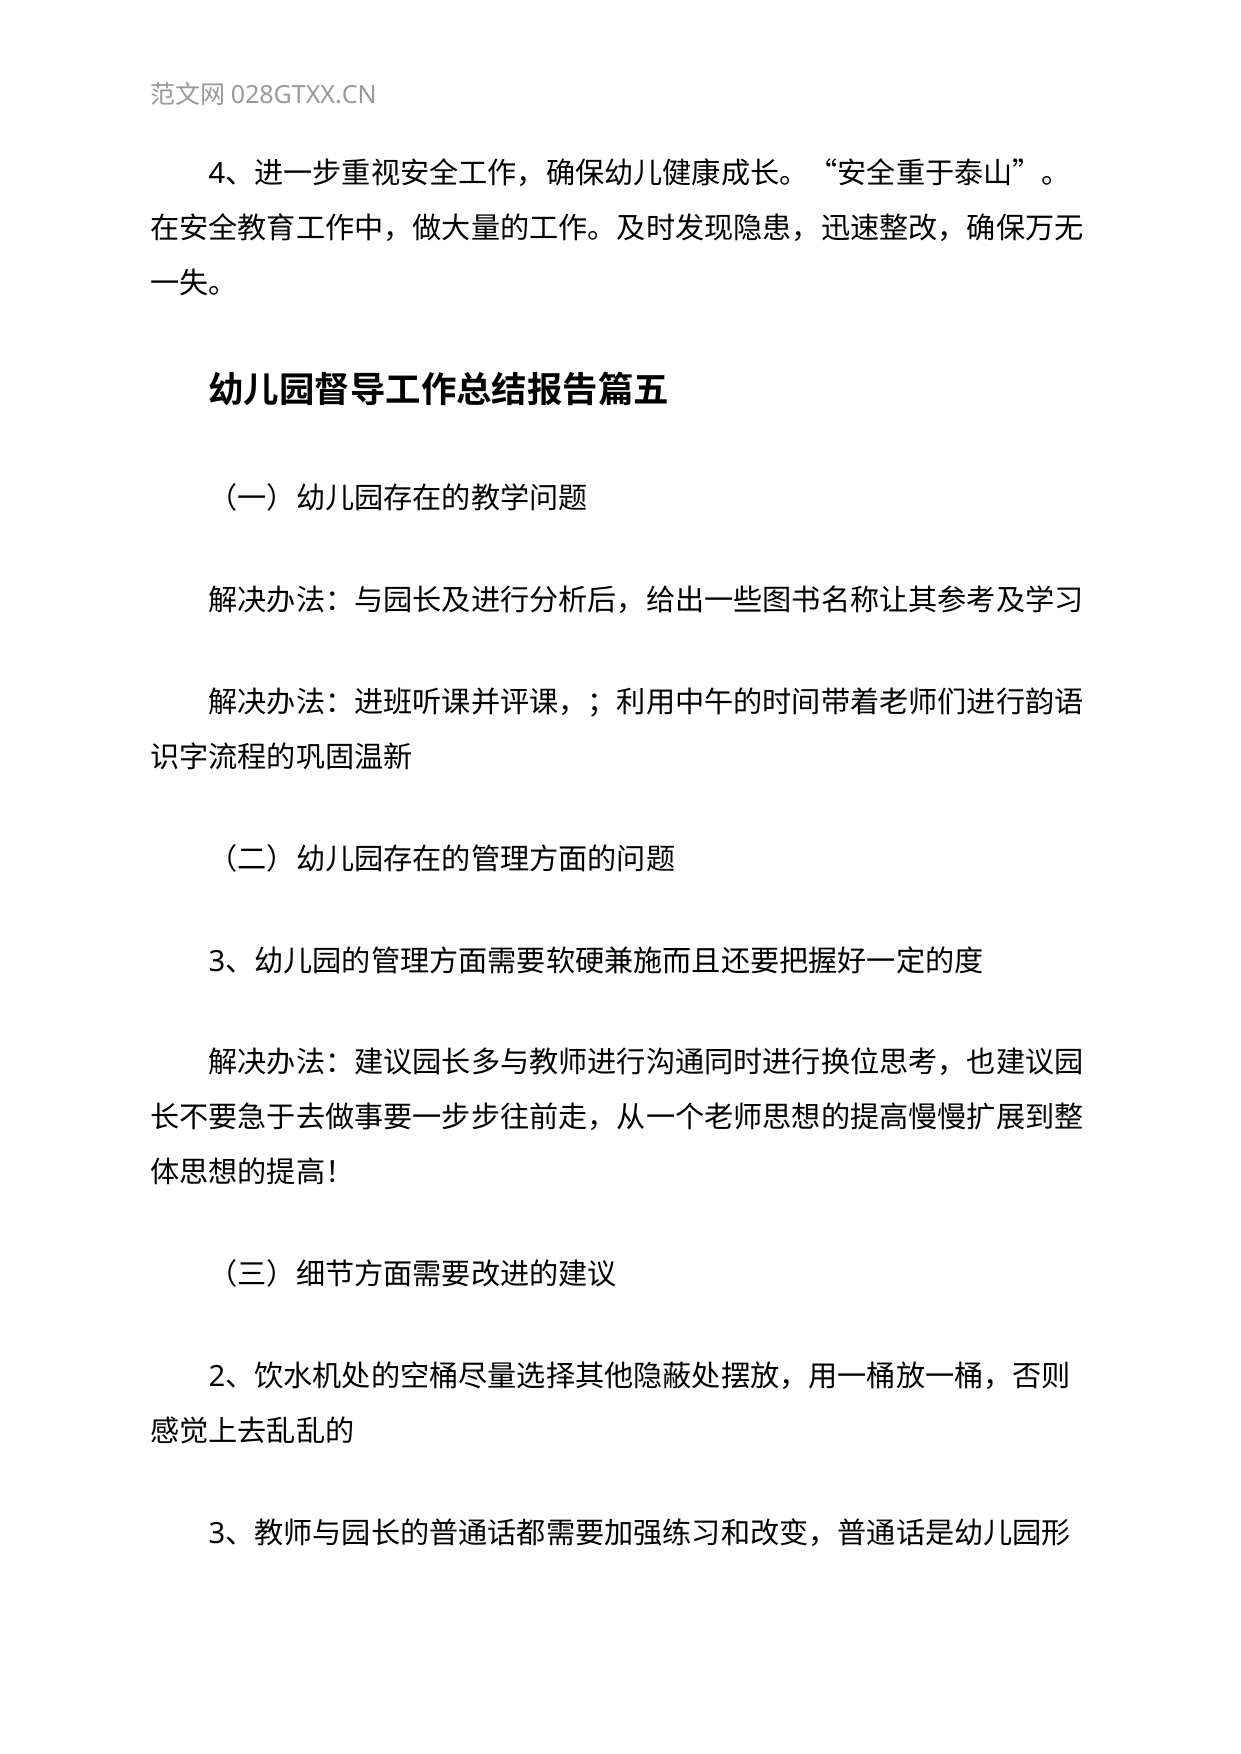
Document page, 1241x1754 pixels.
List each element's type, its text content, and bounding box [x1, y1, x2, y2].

text （一）幼儿园存在的教学问题 [150, 475, 1090, 517]
text 幼儿园督导工作总结报告篇五 [150, 362, 1090, 413]
text 4、进一步重视安全工作，确保幼儿健康成长。“安全重于泰山”。在安全教育工作中，做大量的工作。及时发现隐患，迅速整改，确保万无一失。 [150, 150, 1090, 302]
text 3、幼儿园的管理方面需要软硬兼施而且还要把握好一定的度 [150, 937, 1090, 979]
text （三）细节方面需要改进的建议 [150, 1251, 1090, 1293]
text 解决办法：进班听课并评课，；利用中午的时间带着老师们进行韵语识字流程的巩固温新 [150, 679, 1090, 776]
text （二）幼儿园存在的管理方面的问题 [150, 835, 1090, 878]
text 解决办法：建议园长多与教师进行沟通同时进行换位思考，也建议园长不要急于去做事要一步步往前走，从一个老师思想的提高慢慢扩展到整体思想的提高！ [150, 1039, 1090, 1191]
text 2、饮水机处的空桶尽量选择其他隐蔽处摆放，用一桶放一桶，否则感觉上去乱乱的 [150, 1352, 1090, 1450]
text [150, 1509, 1090, 1552]
text 解决办法：与园长及进行分析后，给出一些图书名称让其参考及学习 [150, 577, 1090, 619]
